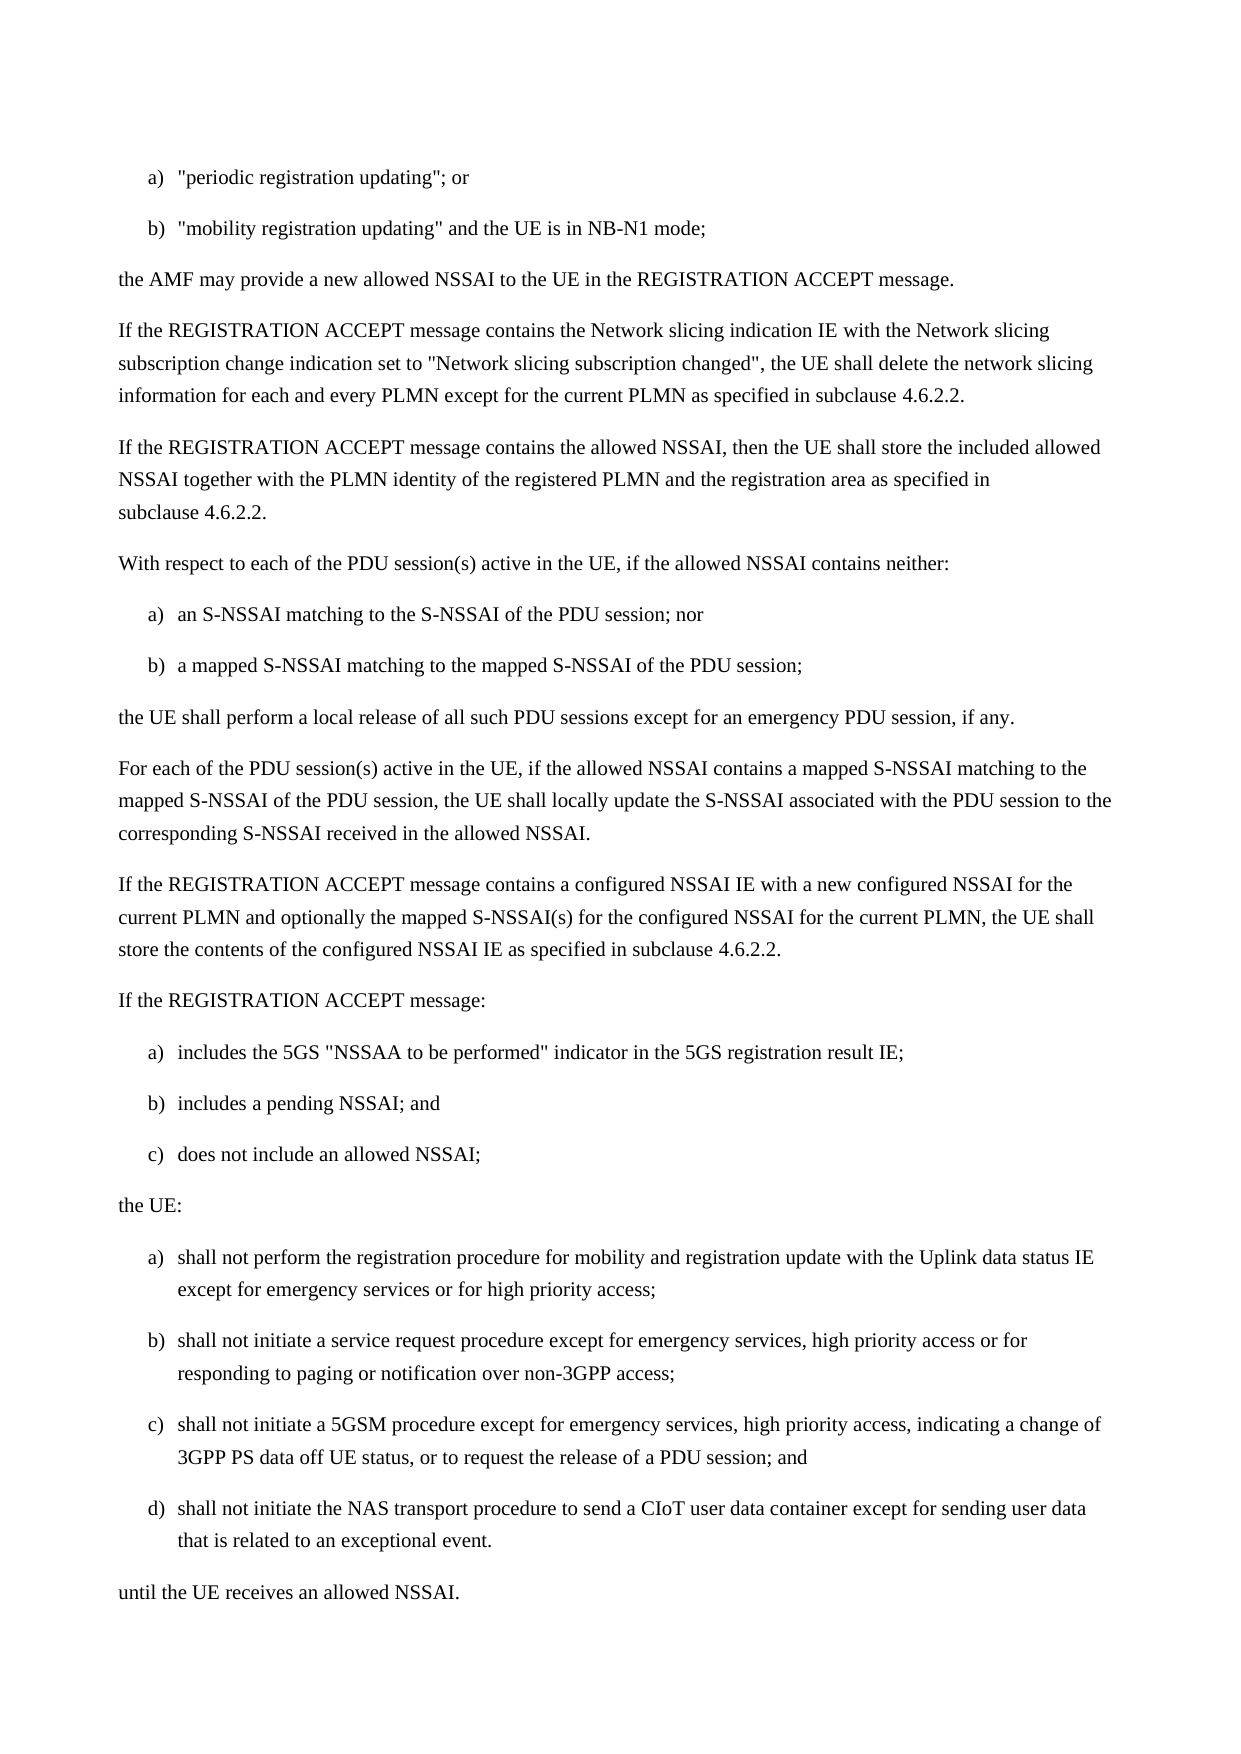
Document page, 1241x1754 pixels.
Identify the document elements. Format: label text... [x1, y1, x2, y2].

text the AMF may provide a new allowed NSSAI to the UE in the REGISTRATION ACCEPT message. [118, 263, 1122, 296]
text b) "mobility registration updating" and the UE is in NB-N1 mode; [148, 212, 1122, 244]
text the UE: [118, 1189, 1122, 1222]
text a) includes the 5GS "NSSAA to be performed" indicator in the 5GS registration result IE; [148, 1036, 1122, 1068]
text If the REGISTRATION ACCEPT message contains a configured NSSAI IE with a new configured NSSAI for the current PLMN and optionally the mapped S-NSSAI(s) for the configured NSSAI for the current PLMN, the UE shall store the contents of the configured NSSAI IE as specified in subclause 4.6.2.2. [118, 868, 1122, 966]
text b) shall not initiate a service request procedure except for emergency services, high priority access or for responding to paging or notification over non-3GPP access; [148, 1324, 1122, 1389]
text a) an S-NSSAI matching to the S-NSSAI of the PDU session; nor [148, 598, 1122, 631]
text For each of the PDU session(s) active in the UE, if the allowed NSSAI contains a mapped S-NSSAI matching to the mapped S-NSSAI of the PDU session, the UE shall locally update the S-NSSAI associated with the PDU session to the corresponding S-NSSAI received in the allowed NSSAI. [118, 752, 1122, 849]
text If the REGISTRATION ACCEPT message contains the allowed NSSAI, then the UE shall store the included allowed NSSAI together with the PLMN identity of the registered PLMN and the registration area as specified in subclause 4.6.2.2. [118, 431, 1122, 528]
text a) shall not perform the registration procedure for mobility and registration update with the Uplink data status IE except for emergency services or for high priority access; [148, 1241, 1122, 1306]
text c) shall not initiate a 5GSM procedure except for emergency services, high priority access, indicating a change of 3GPP PS data off UE status, or to request the release of a PDU session; and [148, 1408, 1122, 1473]
text until the UE receives an allowed NSSAI. [118, 1576, 1122, 1608]
text a) "periodic registration updating"; or [148, 161, 1122, 193]
text b) a mapped S-NSSAI matching to the mapped S-NSSAI of the PDU session; [148, 649, 1122, 682]
text With respect to each of the PDU session(s) active in the UE, if the allowed NSSAI contains neither: [118, 547, 1122, 579]
text d) shall not initiate the NAS transport procedure to send a CIoT user data container except for sending user data that is related to an exceptional event. [148, 1492, 1122, 1557]
text b) includes a pending NSSAI; and [148, 1087, 1122, 1119]
text If the REGISTRATION ACCEPT message contains the Network slicing indication IE with the Network slicing subscription change indication set to "Network slicing subscription changed", the UE shall delete the network slicing information for each and every PLMN except for the current PLMN as specified in subclause 4.6.2.2. [118, 314, 1122, 412]
text c) does not include an allowed NSSAI; [148, 1138, 1122, 1171]
text the UE shall perform a local release of all such PDU sessions except for an emergency PDU session, if any. [118, 701, 1122, 733]
text If the REGISTRATION ACCEPT message: [118, 984, 1122, 1017]
